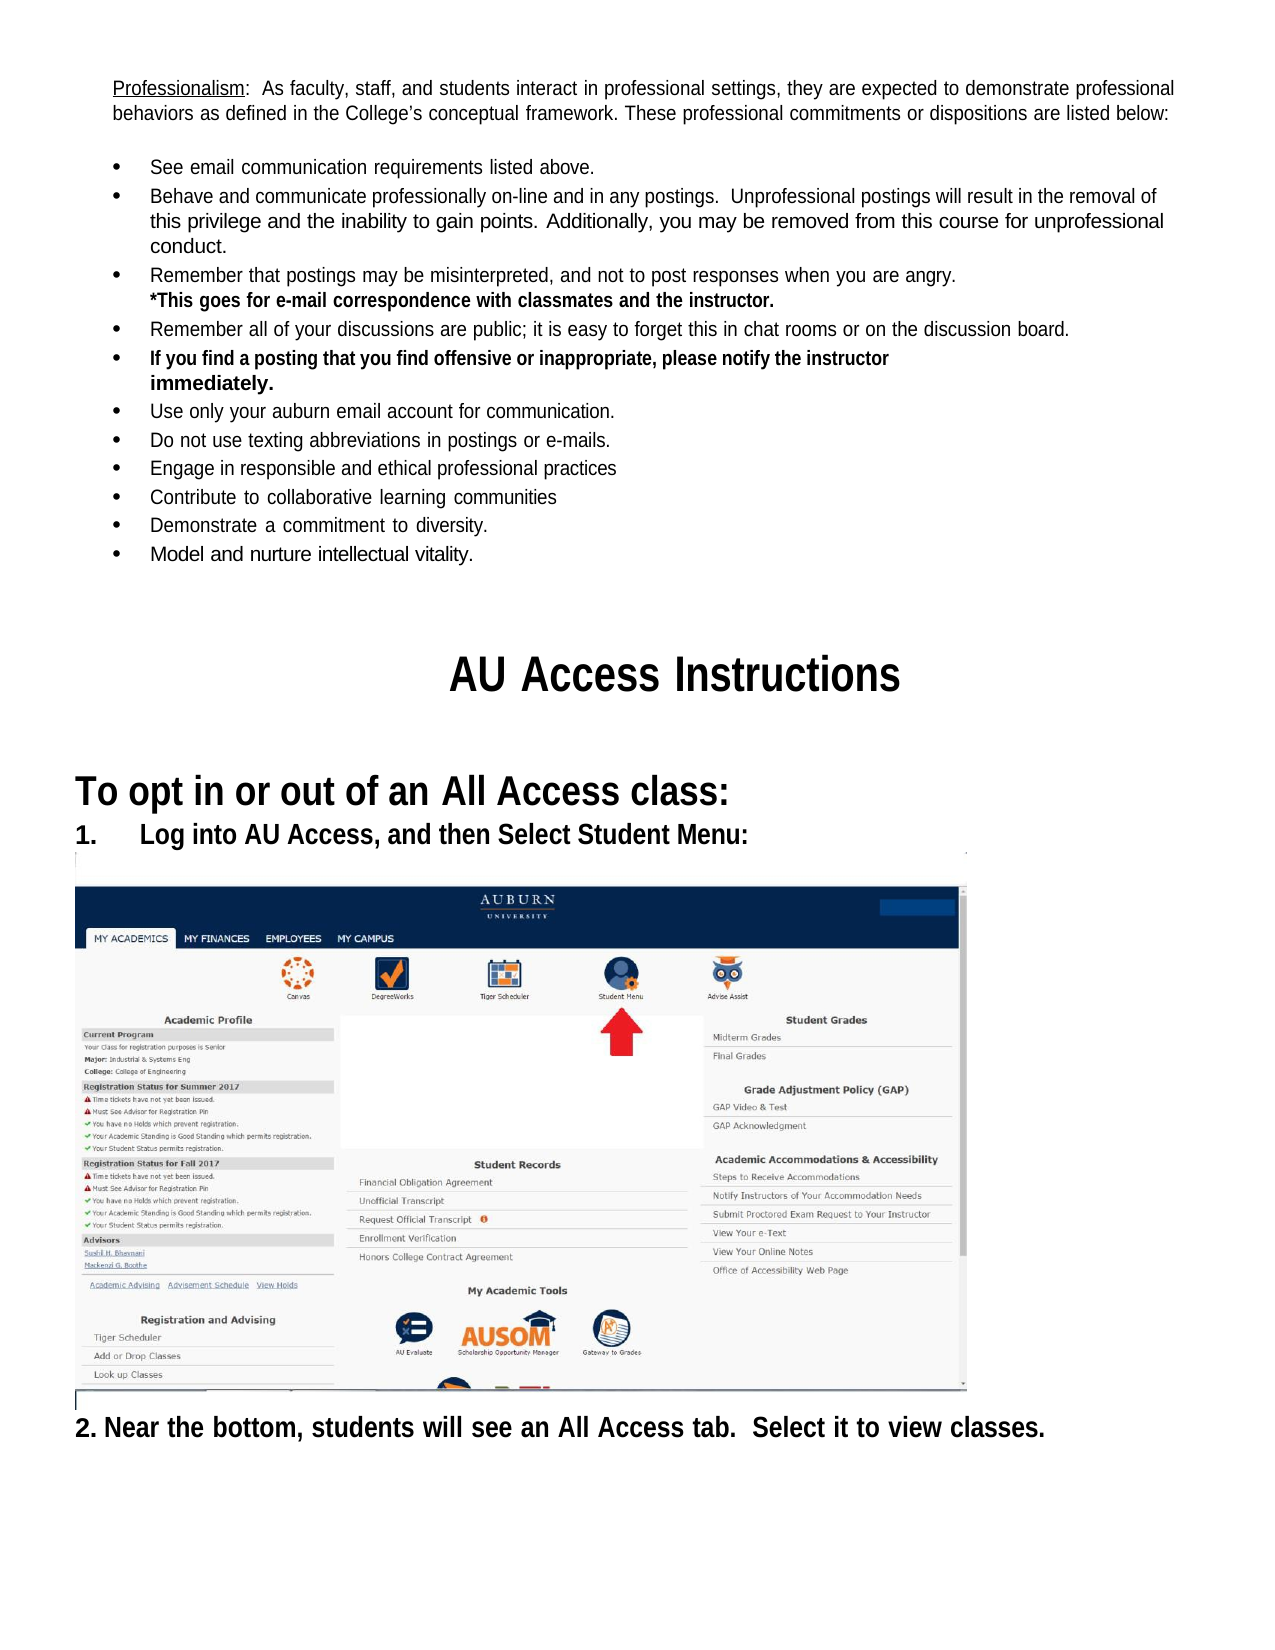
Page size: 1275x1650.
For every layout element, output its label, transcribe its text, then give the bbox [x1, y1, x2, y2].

subtitle AU Access Instructions [446, 644, 903, 702]
text To opt in or out of an All Access class: [75, 766, 1219, 814]
subtitle If you find a posting that you find offensive or inappropriate, please notify the instructor immediately. [112, 343, 914, 394]
text Professionalism: As faculty, staff, and students interact in professional settings, they are expected to demonstrate professional [112, 75, 1219, 99]
list Engage in responsible and ethical professional practices [112, 454, 1219, 480]
list Use only your auburn email account for communication. [112, 397, 1219, 423]
list Log into AU Access, and then Select Student Menu: [75, 817, 1219, 851]
text behaviors as defined in the College’s conceptual framework. These professional commitments or dispositions are listed below: [112, 101, 1219, 125]
list Contribute to collaborative learning communities [112, 483, 1219, 509]
list Near the bottom, students will see an All Access tab. Select it to view classes. [75, 851, 1219, 1444]
subtitle *This goes for e-mail correspondence with classmates and the instructor. [150, 288, 1219, 312]
list Behave and communicate professionally on-line and in any postings. Unprofessional postings will result in the removal of this privilege and the inability to gain points. Additionally, you may be removed from this course for unprofessional conduct. [112, 182, 1178, 258]
list Model and nurture intellectual vitality. [112, 540, 1219, 566]
list Do not use texting abbreviations in postings or e-mails. [112, 426, 1219, 452]
list Remember that postings may be misinterpreted, and not to post responses when you are angry. [112, 261, 1219, 287]
list Remember all of your discussions are public; it is easy to forget this in chat rooms or on the discussion board. [112, 315, 1219, 341]
list Demonstrate a commitment to diversity. [112, 511, 1219, 538]
list See email communication requirements listed above. [112, 153, 1219, 179]
